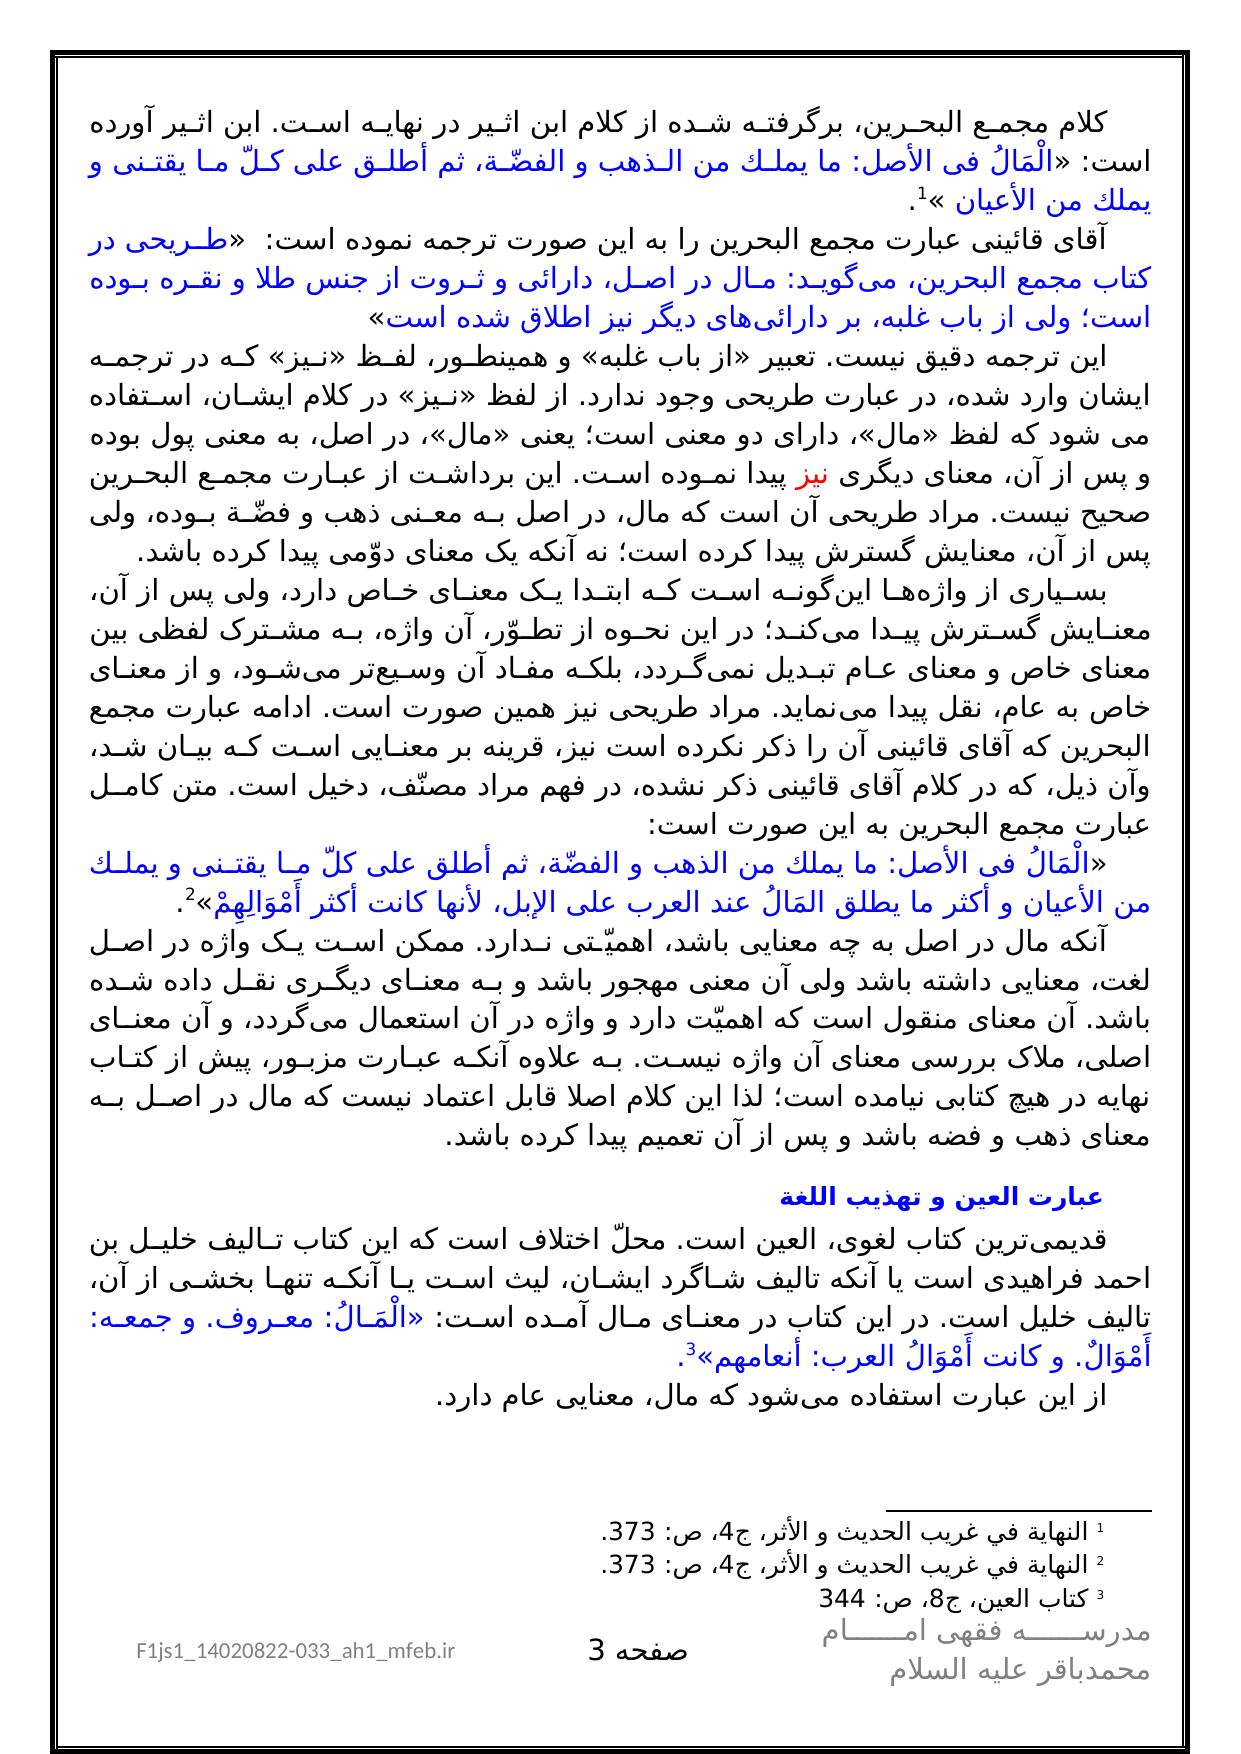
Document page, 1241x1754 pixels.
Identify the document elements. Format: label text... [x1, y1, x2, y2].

text بسیاری از واژه‌ها این‌گونه است که ابتدا یک معنای خاص دارد، ولی پس از آن، معنایش گسترش پیدا می‌کند؛ در این نحوه از تطوّر، آن واژه، به مشترک لفظی بین معنای خاص و معنای عام تبدیل نمی‌گردد، بلکه مفاد آن وسیع‌تر می‌شود، و از معنای خاص به عام، نقل پیدا می‌نماید. مراد طریحی نیز همین صورت است. ادامه عبارت مجمع البحرین که آقای قائينی آن را ذکر نکرده است نیز، قرینه بر معنایی است که بیان شد، وآن ذیل، که در کلام آقای قائينی ذکر نشده، در فهم مراد مصنّف، دخیل است. متن کامل عبارت مجمع البحرین به این صورت است: [89, 573, 1152, 841]
text قدیمی‌ترین کتاب لغوی، العین است. محلّ اختلاف است که این کتاب تالیف خلیل بن احمد فراهیدی است یا آنکه تالیف شاگرد ایشان، لیث است یا آنکه تنها بخشی از آن، تالیف خلیل است. در این کتاب در معنای مال آمده است: «الْمَالُ: معروف. و جمعه: أَمْوَالٌ. و كانت أَمْوَالُ العرب: أنعامهم». [89, 1222, 1152, 1373]
subtitle عبارت العین و تهذیب اللغة [89, 1183, 1152, 1212]
text از این عبارت استفاده می‌شود که مال، معنایی عام دارد. [89, 1378, 1152, 1412]
text آقای قائینی عبارت مجمع البحرین را به این صورت ترجمه نموده است: «طریحی در کتاب مجمع البحرین، می‌گوید: مال در اصل، دارائی و ثروت از جنس طلا و نقره بوده است؛ ولی از باب غلبه، بر دارائی‌های دیگر نیز اطلاق شده است» [89, 223, 1152, 334]
text کلام مجمع البحرین، برگرفته شده از کلام ابن اثیر در نهایه است. ابن اثیر آورده است: «الْمَالُ فى الأصل: ما يملك من الذهب و الفضّة، ثم أطلق على كلّ ما يقتنى و يملك من الأعيان ». [89, 106, 1152, 218]
text این ترجمه‌ دقیق نیست. تعبیر «از باب غلبه» و همینطور، لفظ «نیز» که در ترجمه ایشان وارد شده، در عبارت طریحی وجود ندارد. از لفظ «نیز» در کلام ایشان، استفاده می شود که لفظ «مال»، دارای دو معنی است؛ یعنی «مال»، در اصل، به معنی پول بوده و پس از آن، معنای دیگری نیز پیدا نموده است. این برداشت از عبارت مجمع البحرین صحیح نیست. مراد طریحی آن است که مال، در اصل به معنی ذهب و فضّة بوده، ولی پس از آن، معنایش گسترش پیدا کرده است؛ نه آنکه یک معنای دوّمی پیدا کرده باشد. [89, 339, 1152, 568]
text «الْمَالُ فى الأصل: ما يملك من الذهب و الفضّة، ثم أطلق على كلّ ما يقتنى و يملك من الأعيان و أكثر ما يطلق المَالُ عند العرب على الإبل، لأنها كانت أكثر أَمْوَالِهِمْ». [89, 846, 1152, 919]
text آنکه مال در اصل به چه معنایی باشد، اهمیّتی ندارد. ممکن است یک واژه در اصل لغت، معنایی داشته باشد ولی آن معنی مهجور باشد و به معنای دیگری نقل داده شده باشد. آن معنای منقول است که اهمیّت دارد و واژه در آن استعمال می‌گردد، و آن معنای اصلی، ملاک بررسی معنای آن واژه نیست. به علاوه آنکه عبارت مزبور، پیش از کتاب نهایه در هیچ کتابی نیامده است؛ لذا این کلام اصلا قابل اعتماد نیست که مال در اصل به معنای ذهب و فضه باشد و پس از آن تعمیم پیدا کرده باشد. [89, 924, 1152, 1153]
